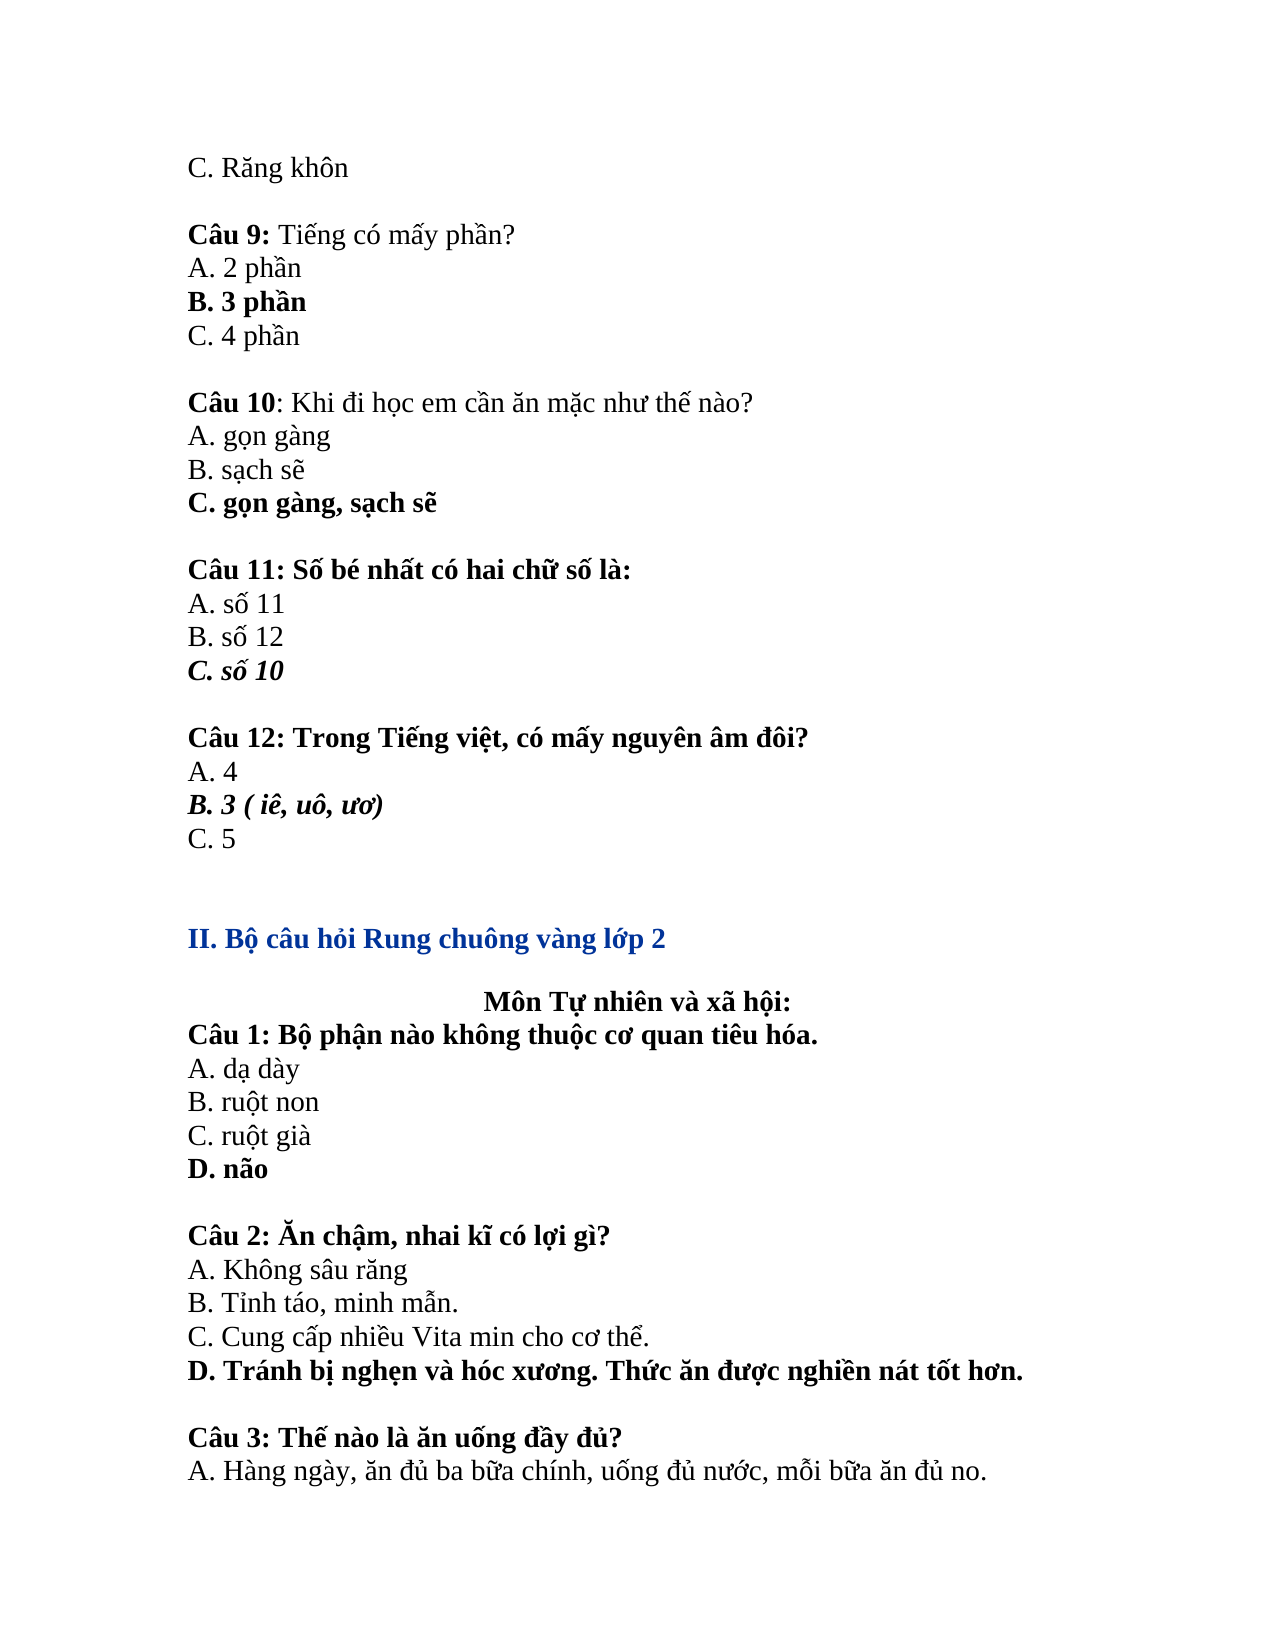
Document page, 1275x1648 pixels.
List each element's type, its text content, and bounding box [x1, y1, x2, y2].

text C. 4 phần [187, 318, 1088, 351]
text A. 2 phần [187, 251, 1088, 284]
text Câu 2: Ăn chậm, nhai kĩ có lợi gì? [187, 1218, 1088, 1252]
text C. Răng khôn [187, 150, 1088, 183]
text Câu 10: Khi đi học em cần ăn mặc như thế nào? [187, 385, 1088, 418]
text B. 3 phần [187, 284, 1088, 318]
text C. Cung cấp nhiều Vita min cho cơ thể. [187, 1319, 1088, 1353]
text Câu 12: Trong Tiếng việt, có mấy nguyên âm đôi? [187, 720, 1088, 754]
text A. 4 [187, 754, 1088, 787]
text B. ruột non [187, 1084, 1088, 1118]
text A. gọn gàng [187, 418, 1088, 452]
text A. Không sâu răng [187, 1252, 1088, 1286]
text C. số 10 [187, 653, 1088, 687]
subtitle II. Bộ câu hỏi Rung chuông vàng lớp 2 [187, 921, 1088, 955]
text A. Hàng ngày, ăn đủ ba bữa chính, uống đủ nước, mỗi bữa ăn đủ no. [187, 1453, 1088, 1487]
text D. Tránh bị nghẹn và hóc xương. Thức ăn được nghiền nát tốt hơn. [187, 1353, 1088, 1386]
text Câu 3: Thế nào là ăn uống đầy đủ? [187, 1420, 1088, 1453]
text D. não [187, 1151, 1088, 1185]
text B. số 12 [187, 619, 1088, 653]
text Môn Tự nhiên và xã hội: [187, 984, 1088, 1017]
text B. 3 ( iê, uô, ươ) [187, 787, 1088, 821]
text C. gọn gàng, sạch sẽ [187, 485, 1088, 519]
text B. sạch sẽ [187, 452, 1088, 485]
text A. số 11 [187, 586, 1088, 619]
text B. Tỉnh táo, minh mẫn. [187, 1286, 1088, 1319]
text C. 5 [187, 821, 1088, 854]
text A. dạ dày [187, 1051, 1088, 1084]
text Câu 11: Số bé nhất có hai chữ số là: [187, 552, 1088, 586]
text Câu 1: Bộ phận nào không thuộc cơ quan tiêu hóa. [187, 1017, 1088, 1051]
text C. ruột già [187, 1118, 1088, 1151]
text Câu 9: Tiếng có mấy phần? [187, 217, 1088, 251]
